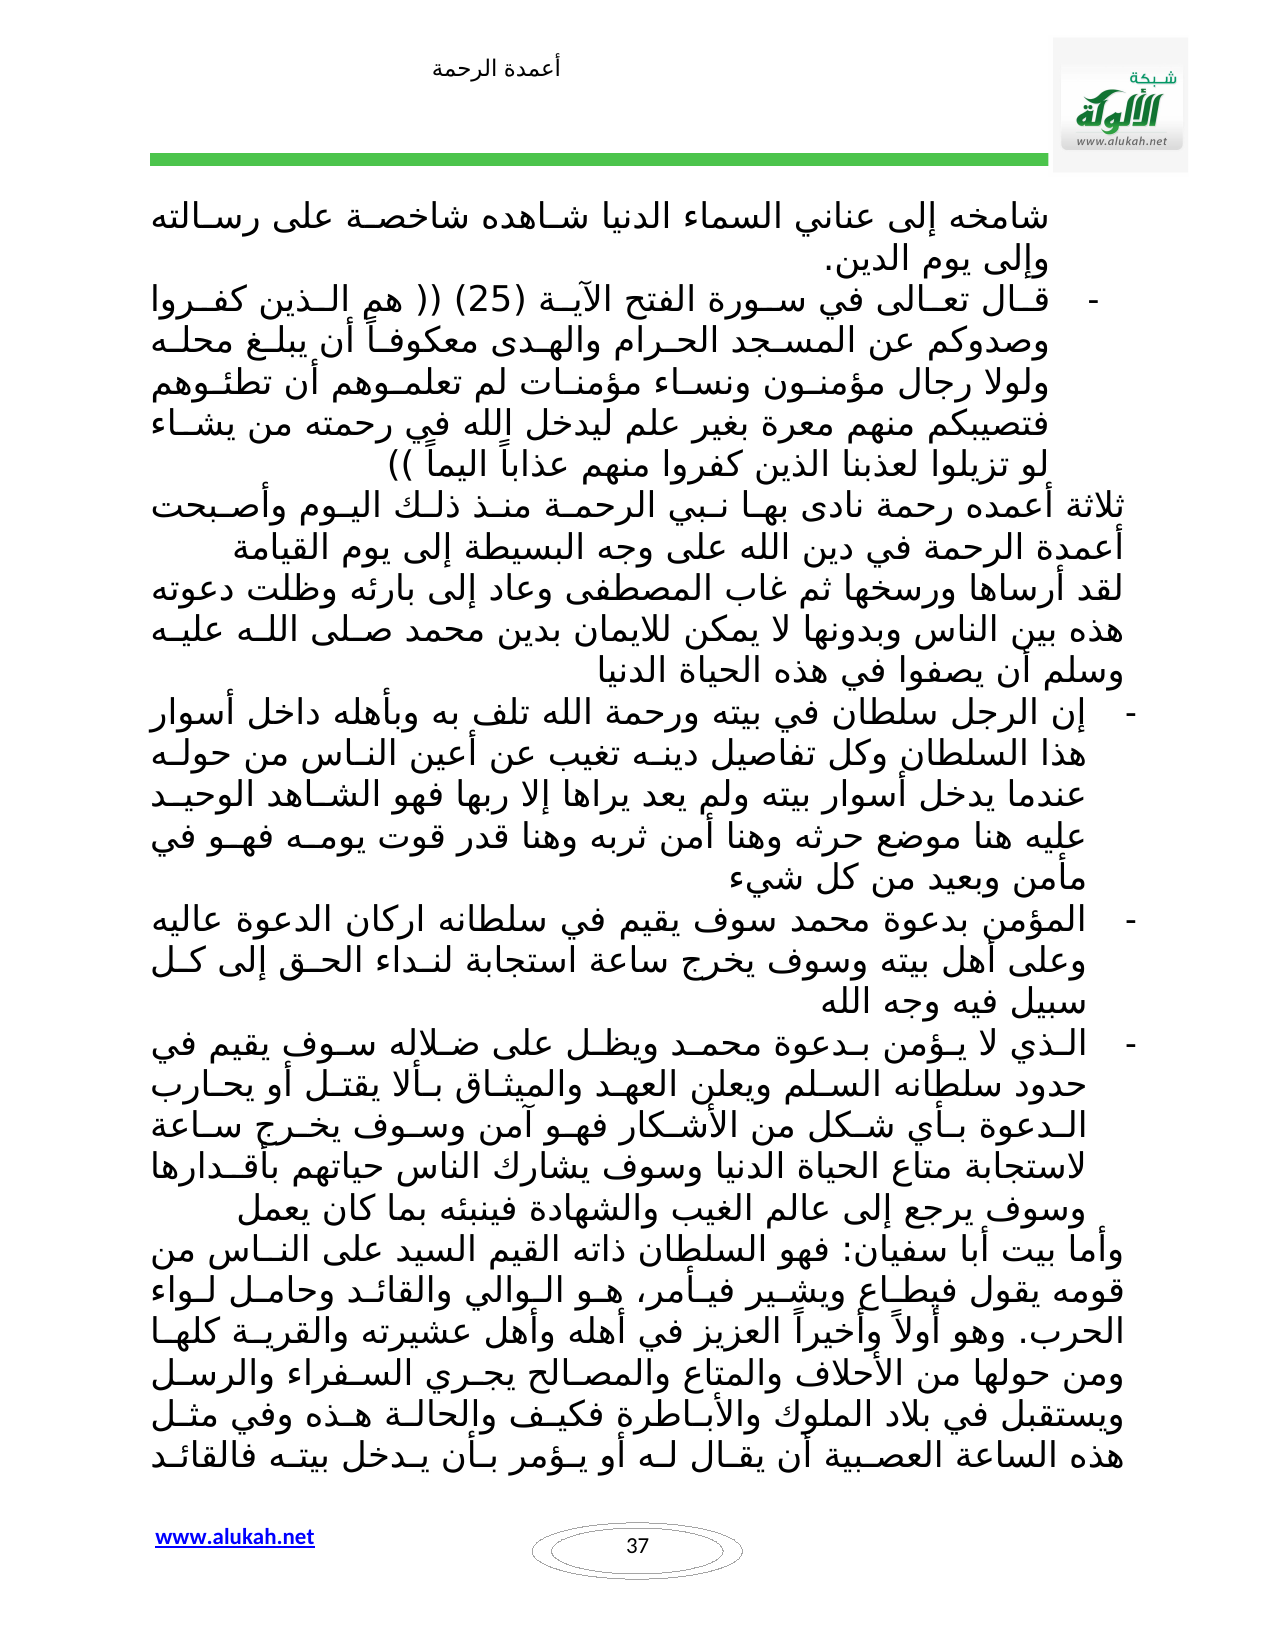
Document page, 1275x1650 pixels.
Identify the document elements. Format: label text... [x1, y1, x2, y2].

text ثلاثة أعمده رحمة نادى بها نبي الرحمة منذ ذلك اليوم وأصبحت أعمدة الرحمة في دين الله على وجه البسيطة إلى يوم القيامة [150, 485, 1125, 567]
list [150, 196, 1087, 278]
list الذي لا يؤمن بدعوة محمد ويظل على ضلاله سوف يقيم في حدود سلطانه السلم ويعلن العهد والميثاق بألا يقتل أو يحارب الدعوة بأي شكل من الأشكار فهو آمن وسوف يخرج ساعة لاستجابة متاع الحياة الدنيا وسوف يشارك الناس حياتهم بأقدارها وسوف يرجع إلى عالم الغيب والشهادة فينبئه بما كان يعمل [150, 1022, 1125, 1228]
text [150, 1228, 1125, 1476]
text لقد أرساها ورسخها ثم غاب المصطفى وعاد إلى بارئه وظلت دعوته هذه بين الناس وبدونها لا يمكن للايمان بدين محمد صلى الله عليه وسلم أن يصفوا في هذه الحياة الدنيا [150, 567, 1125, 691]
list المؤمن بدعوة محمد سوف يقيم في سلطانه اركان الدعوة عاليه وعلى أهل بيته وسوف يخرج ساعة استجابة لنداء الحق إلى كل سبيل فيه وجه الله [150, 898, 1125, 1022]
list إن الرجل سلطان في بيته ورحمة الله تلف به وبأهله داخل أسوار هذا السلطان وكل تفاصيل دينه تغيب عن أعين الناس من حوله عندما يدخل أسوار بيته ولم يعد يراها إلا ربها فهو الشاهد الوحيد عليه هنا موضع حرثه وهنا أمن ثربه وهنا قدر قوت يومه فهو في مأمن وبعيد من كل شيء [150, 691, 1125, 898]
list قال تعالى في سورة الفتح الآية (25) (( هم الذين كفروا وصدوكم عن المسجد الحرام والهدى معكوفاً أن يبلغ محله ولولا رجال مؤمنون ونساء مؤمنات لم تعلموهم أن تطئوهم فتصيبكم منهم معرة بغير علم ليدخل الله في رحمته من يشاء لو تزيلوا لعذبنا الذين كفروا منهم عذاباً اليماً )) [150, 278, 1087, 485]
